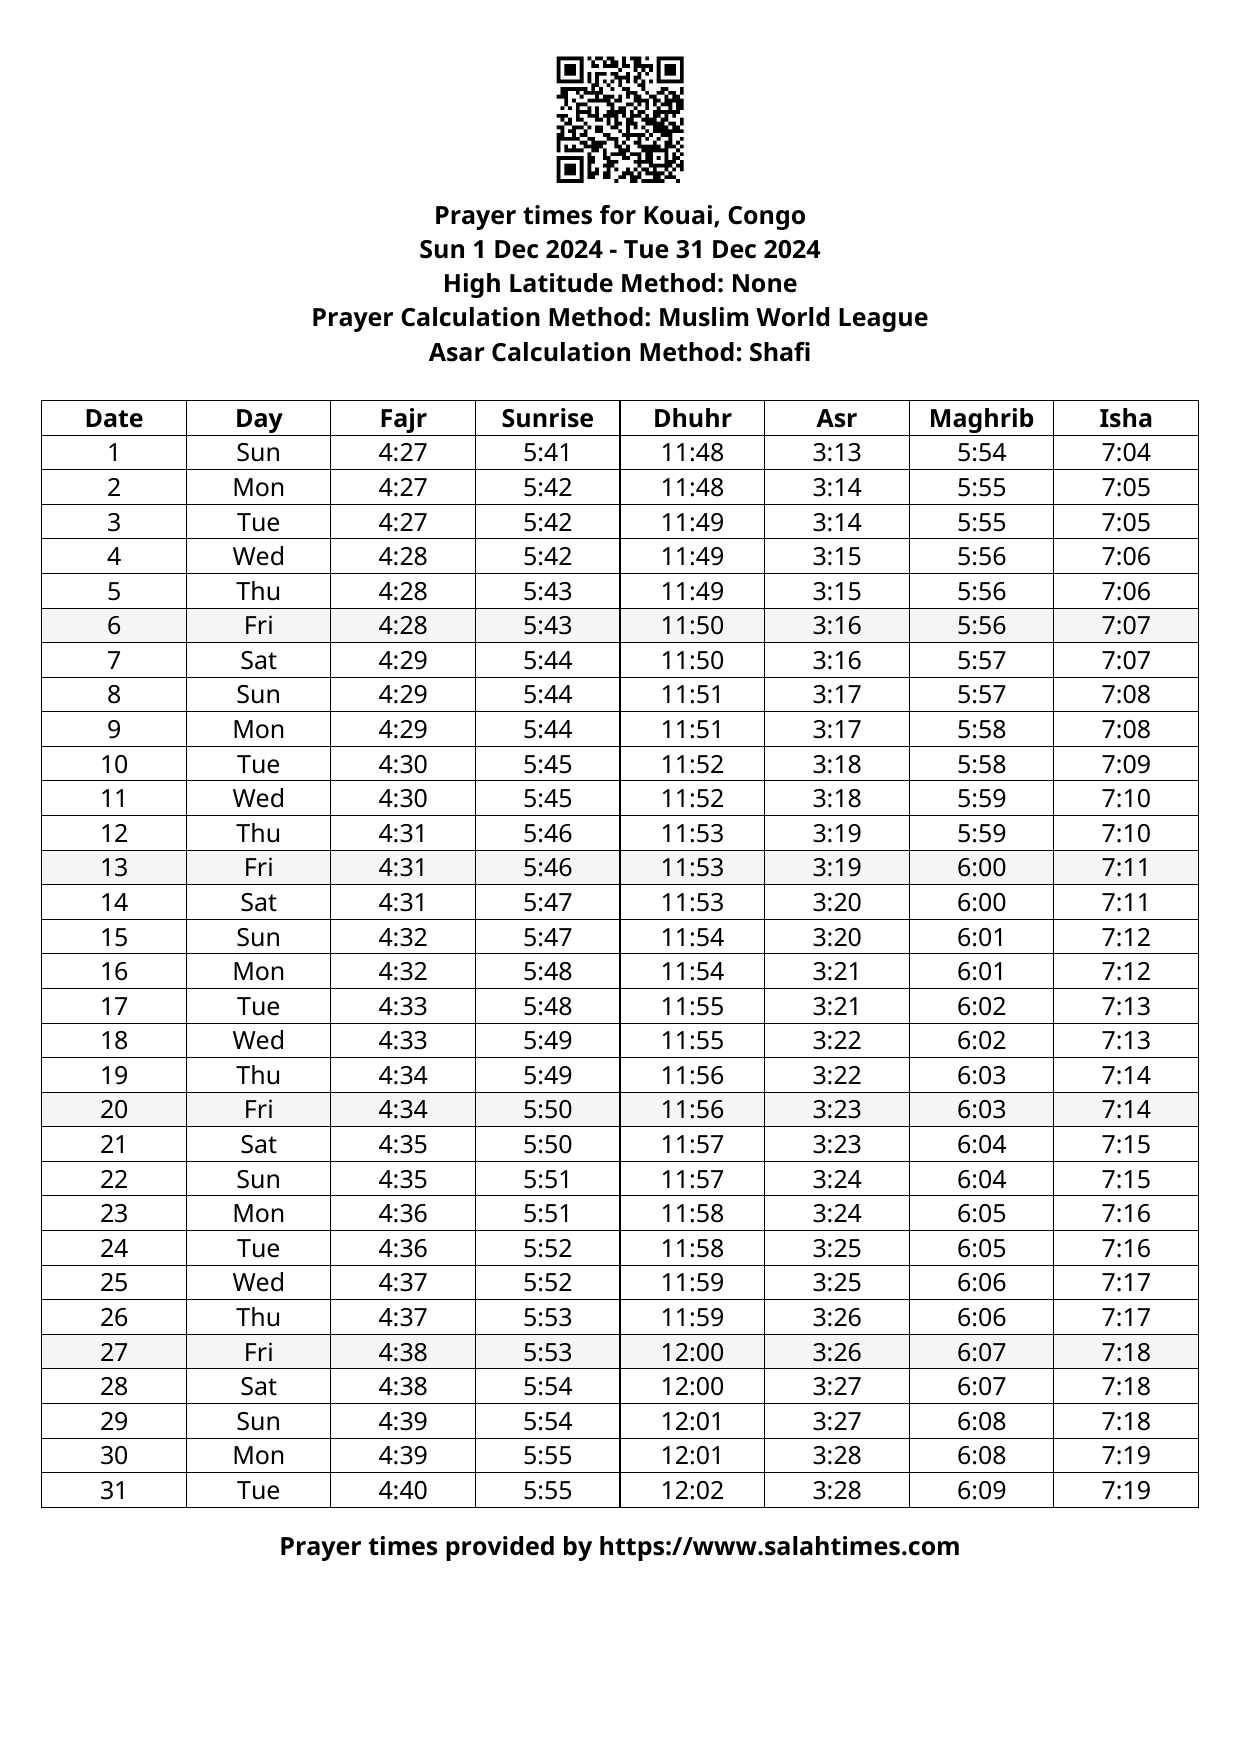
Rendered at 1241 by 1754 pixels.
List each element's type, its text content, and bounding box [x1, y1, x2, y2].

table_cell Tue [187, 747, 330, 780]
table_cell 8 [42, 678, 186, 711]
table_cell 4:37 [331, 1266, 475, 1299]
table_cell 6:07 [910, 1335, 1053, 1368]
table_cell 5:48 [476, 989, 619, 1022]
table_cell 3:13 [765, 436, 909, 469]
table_cell 19 [42, 1058, 186, 1092]
table_cell 13 [42, 851, 186, 884]
table_cell 3:25 [765, 1266, 909, 1299]
table_cell 7:06 [1054, 539, 1198, 573]
table_cell 5:42 [476, 505, 619, 538]
table_cell Thu [187, 1300, 330, 1334]
table_cell 5:41 [476, 436, 619, 469]
table_cell 3:26 [765, 1335, 909, 1368]
table_cell 5 [42, 574, 186, 607]
table_cell 6:05 [910, 1196, 1053, 1230]
table_cell 4:27 [331, 436, 475, 469]
text Prayer Calculation Method: Muslim World League [42, 300, 1198, 334]
table_cell 5:44 [476, 678, 619, 711]
table_cell 6:01 [910, 920, 1053, 953]
table_cell 5:42 [476, 539, 619, 573]
table_cell 6:07 [910, 1369, 1053, 1403]
table_cell 7:08 [1054, 712, 1198, 746]
table_cell 16 [42, 954, 186, 988]
table_cell 7 [42, 643, 186, 677]
table_cell 3:28 [765, 1473, 909, 1507]
table_cell 6:04 [910, 1162, 1053, 1195]
table_cell 7:07 [1054, 609, 1198, 642]
table_cell 3:22 [765, 1058, 909, 1092]
table_cell 6:02 [910, 989, 1053, 1022]
table_cell 7:14 [1054, 1058, 1198, 1092]
table_cell 4 [42, 539, 186, 573]
table_cell 26 [42, 1300, 186, 1334]
table_cell 17 [42, 989, 186, 1022]
table_cell 7:14 [1054, 1093, 1198, 1126]
table_cell 3:18 [765, 781, 909, 815]
table_cell 22 [42, 1162, 186, 1195]
table_cell 3:20 [765, 885, 909, 919]
table_cell 3:17 [765, 678, 909, 711]
table_cell 3:17 [765, 712, 909, 746]
table_cell 3:26 [765, 1300, 909, 1334]
table_cell 4:30 [331, 781, 475, 815]
table_header Maghrib [910, 401, 1053, 434]
table_cell Sun [187, 1162, 330, 1195]
picture [542, 41, 699, 198]
table_cell 6:03 [910, 1093, 1053, 1126]
table_cell Wed [187, 1266, 330, 1299]
table_cell 11:49 [621, 505, 764, 538]
table_cell 11:50 [621, 643, 764, 677]
table_cell 6:08 [910, 1404, 1053, 1437]
table_cell 7:13 [1054, 1024, 1198, 1057]
table_cell Sun [187, 920, 330, 953]
table_cell 11:53 [621, 816, 764, 849]
table_cell 4:29 [331, 678, 475, 711]
table_cell Thu [187, 816, 330, 849]
table_cell Fri [187, 609, 330, 642]
table_cell 3:23 [765, 1127, 909, 1161]
table_cell 5:56 [910, 539, 1053, 573]
table_cell 3:15 [765, 539, 909, 573]
table_cell 4:29 [331, 712, 475, 746]
table_cell 11:49 [621, 539, 764, 573]
table_cell Tue [187, 1473, 330, 1507]
table_cell 11:54 [621, 920, 764, 953]
text Asar Calculation Method: Shafi [42, 334, 1198, 368]
table_cell Mon [187, 954, 330, 988]
table_cell 11:48 [621, 470, 764, 504]
table_cell 3:20 [765, 920, 909, 953]
text High Latitude Method: None [42, 266, 1198, 300]
table_cell 5:57 [910, 678, 1053, 711]
table_cell Sat [187, 1369, 330, 1403]
table_cell 4:32 [331, 920, 475, 953]
table_cell 23 [42, 1196, 186, 1230]
table_cell 3:14 [765, 505, 909, 538]
table_cell 5:55 [910, 505, 1053, 538]
table_cell 11:58 [621, 1231, 764, 1264]
table_cell 30 [42, 1439, 186, 1472]
table_cell 5:50 [476, 1093, 619, 1126]
table_cell 7:11 [1054, 885, 1198, 919]
table_cell Fri [187, 1335, 330, 1368]
text Prayer times for Kouai, Congo [42, 198, 1198, 232]
table_cell 12:01 [621, 1404, 764, 1437]
table_cell 4:30 [331, 747, 475, 780]
table_cell 4:35 [331, 1127, 475, 1161]
table_cell 3:18 [765, 747, 909, 780]
table_cell 5:51 [476, 1162, 619, 1195]
text Sun 1 Dec 2024 - Tue 31 Dec 2024 [42, 232, 1198, 266]
table_cell 12:01 [621, 1439, 764, 1472]
table_cell 12:00 [621, 1335, 764, 1368]
table_cell 7:11 [1054, 851, 1198, 884]
table_cell 3:19 [765, 816, 909, 849]
table_cell 5:55 [910, 470, 1053, 504]
table_cell 6:06 [910, 1266, 1053, 1299]
table_cell 31 [42, 1473, 186, 1507]
table_cell 11:53 [621, 885, 764, 919]
table_cell Tue [187, 505, 330, 538]
table_cell 10 [42, 747, 186, 780]
table_cell 5:57 [910, 643, 1053, 677]
table_cell 11:54 [621, 954, 764, 988]
table_header Asr [765, 401, 909, 434]
table_cell 6:00 [910, 851, 1053, 884]
table_cell 12 [42, 816, 186, 849]
table_header Dhuhr [621, 401, 764, 434]
table_cell 4:32 [331, 954, 475, 988]
table_cell 3:15 [765, 574, 909, 607]
table_cell 3:16 [765, 643, 909, 677]
table_cell 4:27 [331, 505, 475, 538]
table_cell 4:38 [331, 1369, 475, 1403]
table_cell 4:28 [331, 539, 475, 573]
table_cell Fri [187, 851, 330, 884]
table_cell Thu [187, 574, 330, 607]
table_cell 5:43 [476, 574, 619, 607]
table_cell 7:13 [1054, 989, 1198, 1022]
table_cell Sat [187, 1127, 330, 1161]
table_cell 3:22 [765, 1024, 909, 1057]
table_cell 7:18 [1054, 1404, 1198, 1437]
table_cell Wed [187, 539, 330, 573]
table_cell 5:52 [476, 1231, 619, 1264]
table_cell 6:09 [910, 1473, 1053, 1507]
table_cell 4:38 [331, 1335, 475, 1368]
table_cell 21 [42, 1127, 186, 1161]
table_cell 28 [42, 1369, 186, 1403]
table_cell Sun [187, 436, 330, 469]
table_cell 3:24 [765, 1196, 909, 1230]
table_cell 3:28 [765, 1439, 909, 1472]
table_cell 11:57 [621, 1127, 764, 1161]
table_cell 4:39 [331, 1404, 475, 1437]
table_cell 6:03 [910, 1058, 1053, 1092]
table_cell 3:27 [765, 1404, 909, 1437]
table_cell 5:45 [476, 781, 619, 815]
table_header Isha [1054, 401, 1198, 434]
table_cell 25 [42, 1266, 186, 1299]
table_cell 5:47 [476, 885, 619, 919]
table_cell 7:05 [1054, 470, 1198, 504]
table_cell 1 [42, 436, 186, 469]
table_cell 5:46 [476, 851, 619, 884]
table_cell 4:40 [331, 1473, 475, 1507]
table_cell 20 [42, 1093, 186, 1126]
table_cell 5:52 [476, 1266, 619, 1299]
table_cell 18 [42, 1024, 186, 1057]
table_cell 5:53 [476, 1300, 619, 1334]
table_cell 7:19 [1054, 1473, 1198, 1507]
table_cell Tue [187, 1231, 330, 1264]
table_cell 4:34 [331, 1093, 475, 1126]
table_header Date [42, 401, 186, 434]
table_cell 4:31 [331, 885, 475, 919]
table_cell 7:12 [1054, 920, 1198, 953]
table_cell 11:56 [621, 1093, 764, 1126]
table_cell 7:17 [1054, 1300, 1198, 1334]
table_cell 11:57 [621, 1162, 764, 1195]
table_cell 6:05 [910, 1231, 1053, 1264]
table_cell 5:51 [476, 1196, 619, 1230]
table_cell 11:59 [621, 1266, 764, 1299]
table_cell 5:56 [910, 574, 1053, 607]
table_cell Mon [187, 712, 330, 746]
table_cell 7:18 [1054, 1369, 1198, 1403]
table_cell 5:53 [476, 1335, 619, 1368]
table_cell 7:04 [1054, 436, 1198, 469]
table_cell 5:47 [476, 920, 619, 953]
table_cell 4:33 [331, 989, 475, 1022]
table_cell 5:48 [476, 954, 619, 988]
table_cell 3:25 [765, 1231, 909, 1264]
table_cell 11:56 [621, 1058, 764, 1092]
table_cell 4:34 [331, 1058, 475, 1092]
table_cell 4:27 [331, 470, 475, 504]
table_cell 5:58 [910, 747, 1053, 780]
table_cell 4:35 [331, 1162, 475, 1195]
table_cell 7:19 [1054, 1439, 1198, 1472]
table_cell 7:16 [1054, 1231, 1198, 1264]
table_cell Wed [187, 1024, 330, 1057]
table_cell Mon [187, 1196, 330, 1230]
table_cell 3:23 [765, 1093, 909, 1126]
table_header Sunrise [476, 401, 619, 434]
table_cell 11:50 [621, 609, 764, 642]
table_cell 7:15 [1054, 1162, 1198, 1195]
table_cell 3:24 [765, 1162, 909, 1195]
table_cell 2 [42, 470, 186, 504]
table_cell 11:52 [621, 747, 764, 780]
table_cell 5:43 [476, 609, 619, 642]
table_cell 5:49 [476, 1024, 619, 1057]
table_cell 7:10 [1054, 816, 1198, 849]
table_cell 7:16 [1054, 1196, 1198, 1230]
table_cell 5:55 [476, 1473, 619, 1507]
table_cell 3:21 [765, 989, 909, 1022]
table_cell Sun [187, 678, 330, 711]
table_cell 6:02 [910, 1024, 1053, 1057]
table_cell 7:07 [1054, 643, 1198, 677]
table_cell 6:04 [910, 1127, 1053, 1161]
table_cell Fri [187, 1093, 330, 1126]
table_cell 3 [42, 505, 186, 538]
table_cell Wed [187, 781, 330, 815]
table_cell 4:31 [331, 816, 475, 849]
table_cell 5:54 [476, 1369, 619, 1403]
table_cell 5:50 [476, 1127, 619, 1161]
table_cell Sun [187, 1404, 330, 1437]
table_cell Mon [187, 1439, 330, 1472]
table_cell 15 [42, 920, 186, 953]
table_cell 11 [42, 781, 186, 815]
table_cell 11:55 [621, 1024, 764, 1057]
table_cell 5:44 [476, 712, 619, 746]
table_cell 3:27 [765, 1369, 909, 1403]
table_cell 6:00 [910, 885, 1053, 919]
table_cell Tue [187, 989, 330, 1022]
table_cell 4:31 [331, 851, 475, 884]
table_cell 11:52 [621, 781, 764, 815]
table_cell 11:48 [621, 436, 764, 469]
table_cell Sat [187, 885, 330, 919]
table_cell 5:59 [910, 816, 1053, 849]
table_cell 5:44 [476, 643, 619, 677]
table_cell Thu [187, 1058, 330, 1092]
table_cell 11:53 [621, 851, 764, 884]
table_cell 7:09 [1054, 747, 1198, 780]
table_cell 4:29 [331, 643, 475, 677]
table_cell 11:55 [621, 989, 764, 1022]
table_cell Mon [187, 470, 330, 504]
table_cell 5:54 [476, 1404, 619, 1437]
table_cell 14 [42, 885, 186, 919]
table_cell 7:18 [1054, 1335, 1198, 1368]
table_cell 4:37 [331, 1300, 475, 1334]
table_cell 4:36 [331, 1231, 475, 1264]
table_cell 5:42 [476, 470, 619, 504]
table_cell Sat [187, 643, 330, 677]
table_cell 12:00 [621, 1369, 764, 1403]
table_cell 5:58 [910, 712, 1053, 746]
table_cell 5:59 [910, 781, 1053, 815]
table_cell 11:58 [621, 1196, 764, 1230]
table_cell 6 [42, 609, 186, 642]
table_cell 12:02 [621, 1473, 764, 1507]
text Prayer times provided by https://www.salahtimes.com [42, 1528, 1198, 1563]
table_cell 5:55 [476, 1439, 619, 1472]
table_cell 5:54 [910, 436, 1053, 469]
table_cell 6:01 [910, 954, 1053, 988]
table_cell 9 [42, 712, 186, 746]
table_cell 24 [42, 1231, 186, 1264]
table_header Day [187, 401, 330, 434]
table_cell 5:46 [476, 816, 619, 849]
table_cell 27 [42, 1335, 186, 1368]
table_cell 11:51 [621, 712, 764, 746]
table_cell 4:28 [331, 574, 475, 607]
table_cell 3:14 [765, 470, 909, 504]
table_cell 7:05 [1054, 505, 1198, 538]
table_cell 6:08 [910, 1439, 1053, 1472]
table_cell 5:56 [910, 609, 1053, 642]
table_cell 29 [42, 1404, 186, 1437]
table_cell 7:17 [1054, 1266, 1198, 1299]
table_header Fajr [331, 401, 475, 434]
table_cell 7:06 [1054, 574, 1198, 607]
table_cell 11:59 [621, 1300, 764, 1334]
table_cell 5:45 [476, 747, 619, 780]
table_cell 3:21 [765, 954, 909, 988]
table_cell 4:39 [331, 1439, 475, 1472]
table_cell 7:10 [1054, 781, 1198, 815]
table_cell 11:51 [621, 678, 764, 711]
table_cell 7:08 [1054, 678, 1198, 711]
table_cell 4:33 [331, 1024, 475, 1057]
table_cell 3:16 [765, 609, 909, 642]
table_cell 11:49 [621, 574, 764, 607]
table_cell 3:19 [765, 851, 909, 884]
table_cell 7:12 [1054, 954, 1198, 988]
table_cell 5:49 [476, 1058, 619, 1092]
table_cell 4:36 [331, 1196, 475, 1230]
table_cell 4:28 [331, 609, 475, 642]
table_cell 7:15 [1054, 1127, 1198, 1161]
table_cell 6:06 [910, 1300, 1053, 1334]
